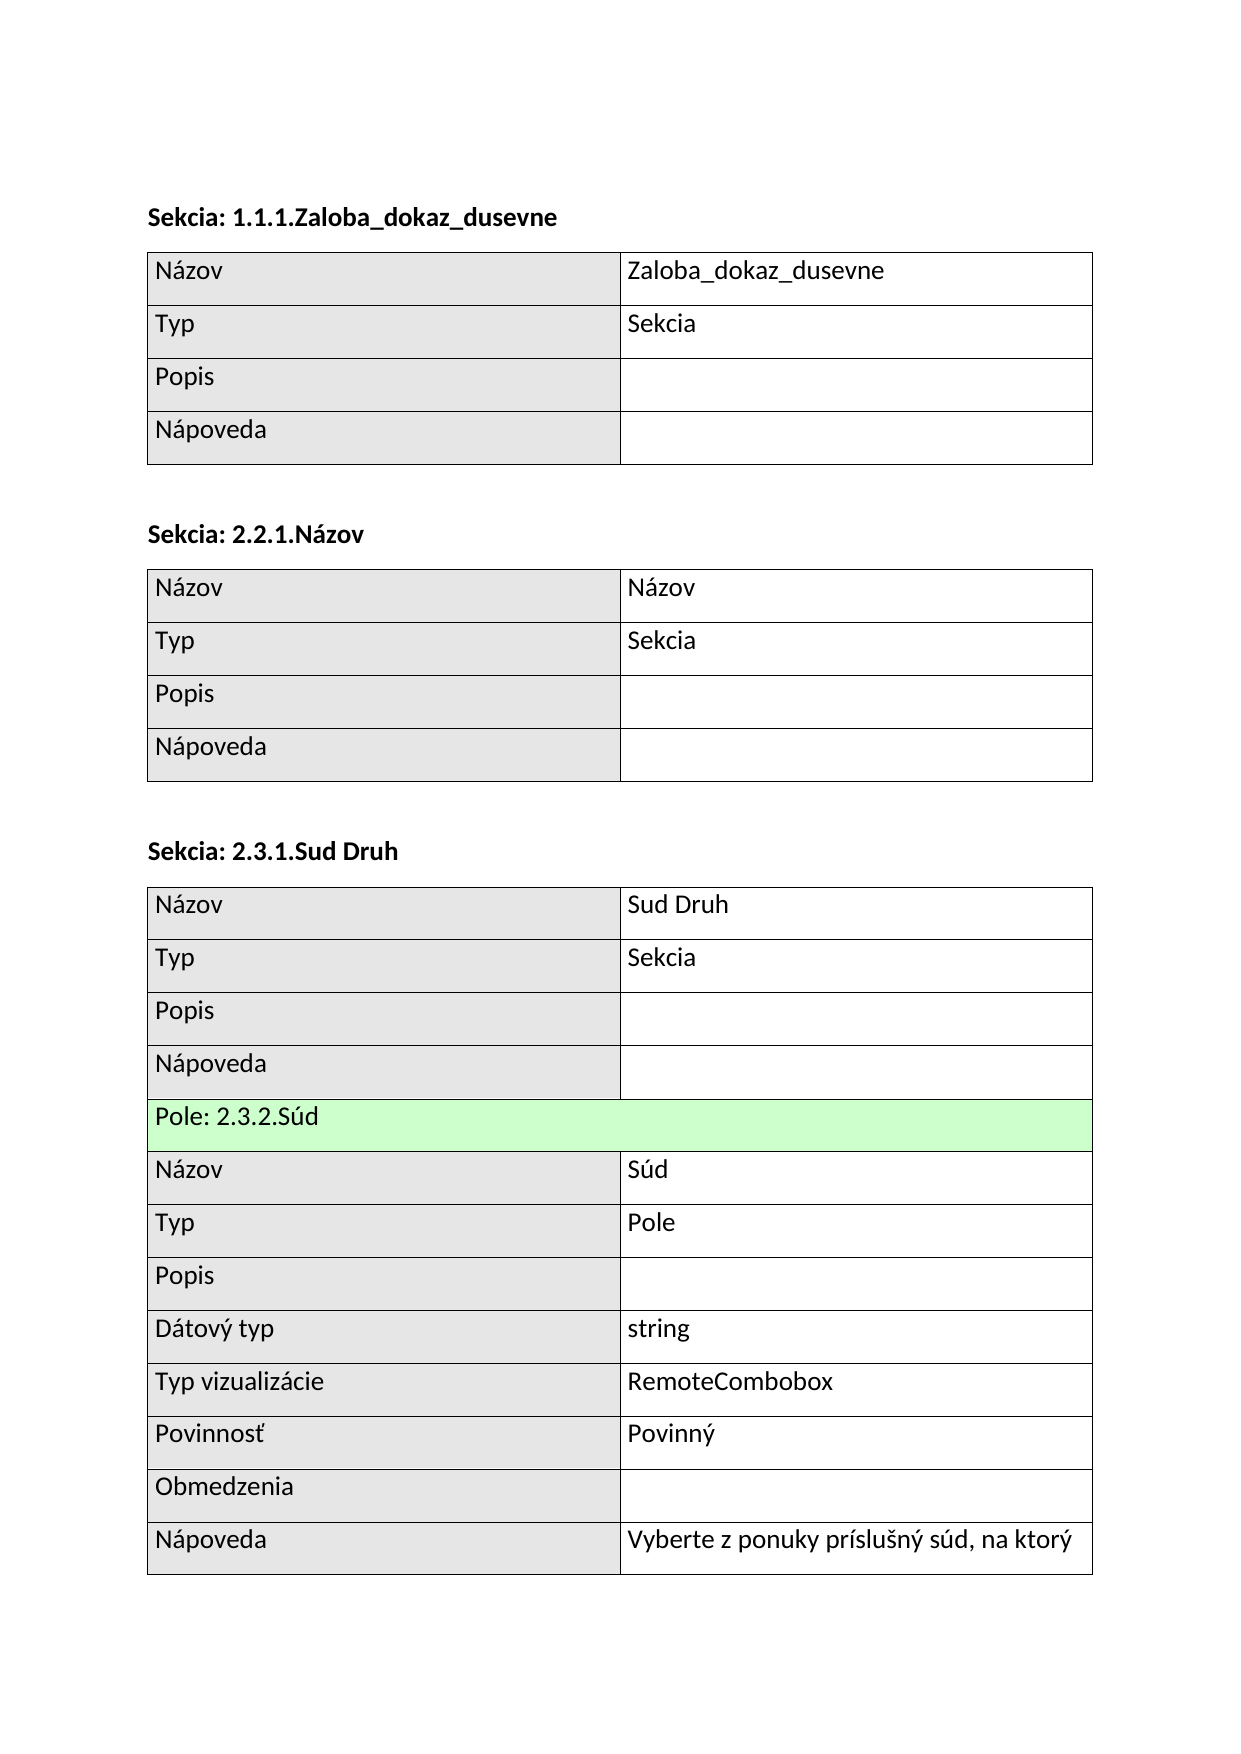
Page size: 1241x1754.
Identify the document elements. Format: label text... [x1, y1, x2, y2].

table_header Zaloba_dokaz_dusevne [621, 253, 1092, 305]
table_cell Nápoveda [148, 1046, 620, 1098]
table_cell Povinnosť [148, 1417, 620, 1468]
table_cell Typ [148, 306, 620, 358]
table_cell [621, 1470, 1092, 1522]
table_header Názov [148, 570, 620, 622]
table_cell [621, 1258, 1092, 1310]
table_cell Typ vizualizácie [148, 1364, 620, 1416]
table_header Názov [148, 888, 620, 939]
table_cell Sekcia [621, 940, 1092, 992]
table_cell Typ [148, 623, 620, 675]
table_cell [621, 1046, 1092, 1098]
table_cell Dátový typ [148, 1311, 620, 1363]
table_cell [621, 359, 1092, 411]
table_cell [621, 412, 1092, 464]
table_cell [621, 676, 1092, 728]
table_header Názov [148, 253, 620, 305]
text Sekcia: 1.1.1.Zaloba_dokaz_dusevne [148, 200, 1093, 233]
table_cell string [621, 1311, 1092, 1363]
table_cell Typ [148, 1205, 620, 1257]
table_cell Popis [148, 359, 620, 411]
table_cell Nápoveda [148, 1523, 620, 1574]
table_cell [621, 729, 1092, 781]
table_cell Popis [148, 993, 620, 1045]
table_header Názov [621, 570, 1092, 622]
table_cell Pole: 2.3.2.Súd [148, 1100, 1092, 1151]
table_header Sud Druh [621, 888, 1092, 939]
table_cell Popis [148, 676, 620, 728]
table_cell Nápoveda [148, 729, 620, 781]
table_cell Názov [148, 1152, 620, 1204]
table_cell [621, 993, 1092, 1045]
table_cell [621, 1523, 1092, 1574]
table_cell Sekcia [621, 306, 1092, 358]
table_cell Popis [148, 1258, 620, 1310]
table_cell Obmedzenia [148, 1470, 620, 1522]
table_cell RemoteCombobox [621, 1364, 1092, 1416]
text Sekcia: 2.3.1.Sud Druh [148, 834, 1093, 867]
table_cell Nápoveda [148, 412, 620, 464]
text Sekcia: 2.2.1.Názov [148, 517, 1093, 550]
table_cell Typ [148, 940, 620, 992]
table_cell Povinný [621, 1417, 1092, 1468]
table_cell Súd [621, 1152, 1092, 1204]
table_cell Pole [621, 1205, 1092, 1257]
table_cell Sekcia [621, 623, 1092, 675]
